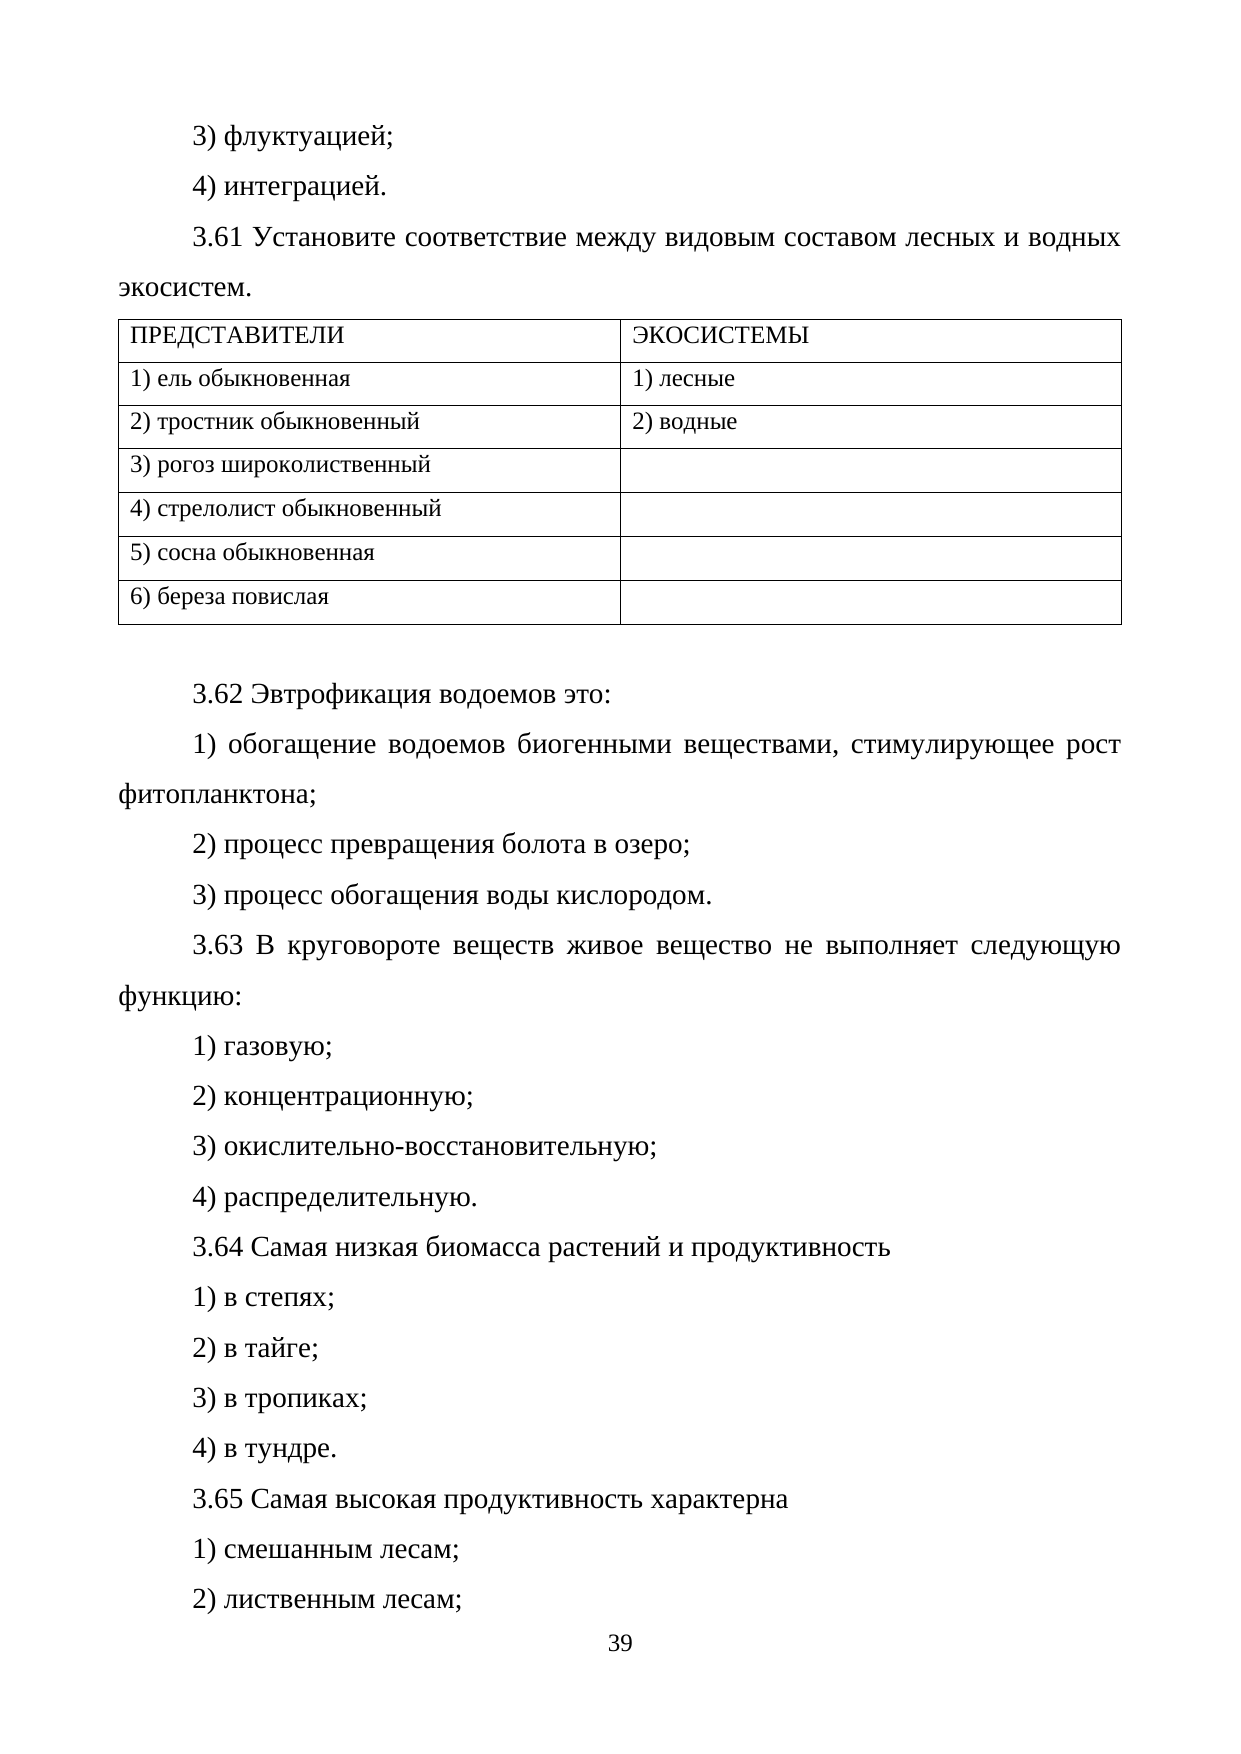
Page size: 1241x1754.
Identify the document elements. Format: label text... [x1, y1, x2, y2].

table_cell 2) водные [621, 406, 1121, 448]
text 3.64 Самая низкая биомасса растений и продуктивность [118, 1229, 1122, 1263]
table_cell [621, 449, 1121, 492]
text 2) концентрационную; [118, 1078, 1122, 1112]
table_cell [621, 581, 1121, 624]
table_cell 5) сосна обыкновенная [119, 537, 620, 580]
text 3) флуктуацией; [118, 118, 1122, 152]
text 4) распределительную. [118, 1179, 1122, 1212]
text 2) лиственным лесам; [118, 1581, 1122, 1615]
text 4) в тундре. [118, 1430, 1122, 1464]
table_cell 1) лесные [621, 363, 1121, 405]
text 1) газовую; [118, 1028, 1122, 1061]
text 3) в тропиках; [118, 1380, 1122, 1414]
text 3.63 В круговороте веществ живое вещество не выполняет следующую функцию: [118, 927, 1122, 1011]
table_header ПРЕДСТАВИТЕЛИ [119, 320, 620, 362]
text 1) обогащение водоемов биогенными веществами, стимулирующее рост фитопланктона; [118, 726, 1122, 810]
table_cell [621, 493, 1121, 536]
table_cell 2) тростник обыкновенный [119, 406, 620, 448]
table_cell 4) стрелолист обыкновенный [119, 493, 620, 536]
table_cell 3) рогоз широколиственный [119, 449, 620, 492]
text 3.61 Установите соответствие между видовым составом лесных и водных экосистем. [118, 219, 1122, 303]
table_cell 6) береза повислая [119, 581, 620, 624]
text 3.65 Самая высокая продуктивность характерна [118, 1481, 1122, 1514]
text 3) процесс обогащения воды кислородом. [118, 877, 1122, 911]
text 1) смешанным лесам; [118, 1531, 1122, 1564]
text 4) интеграцией. [118, 168, 1122, 202]
text 1) в степях; [118, 1279, 1122, 1313]
text 2) в тайге; [118, 1330, 1122, 1363]
table_cell [621, 537, 1121, 580]
text 3.62 Эвтрофикация водоемов это: [118, 676, 1122, 709]
text 3) окислительно-восстановительную; [118, 1128, 1122, 1162]
text 2) процесс превращения болота в озеро; [118, 827, 1122, 860]
table_cell 1) ель обыкновенная [119, 363, 620, 405]
table_header ЭКОСИСТЕМЫ [621, 320, 1121, 362]
